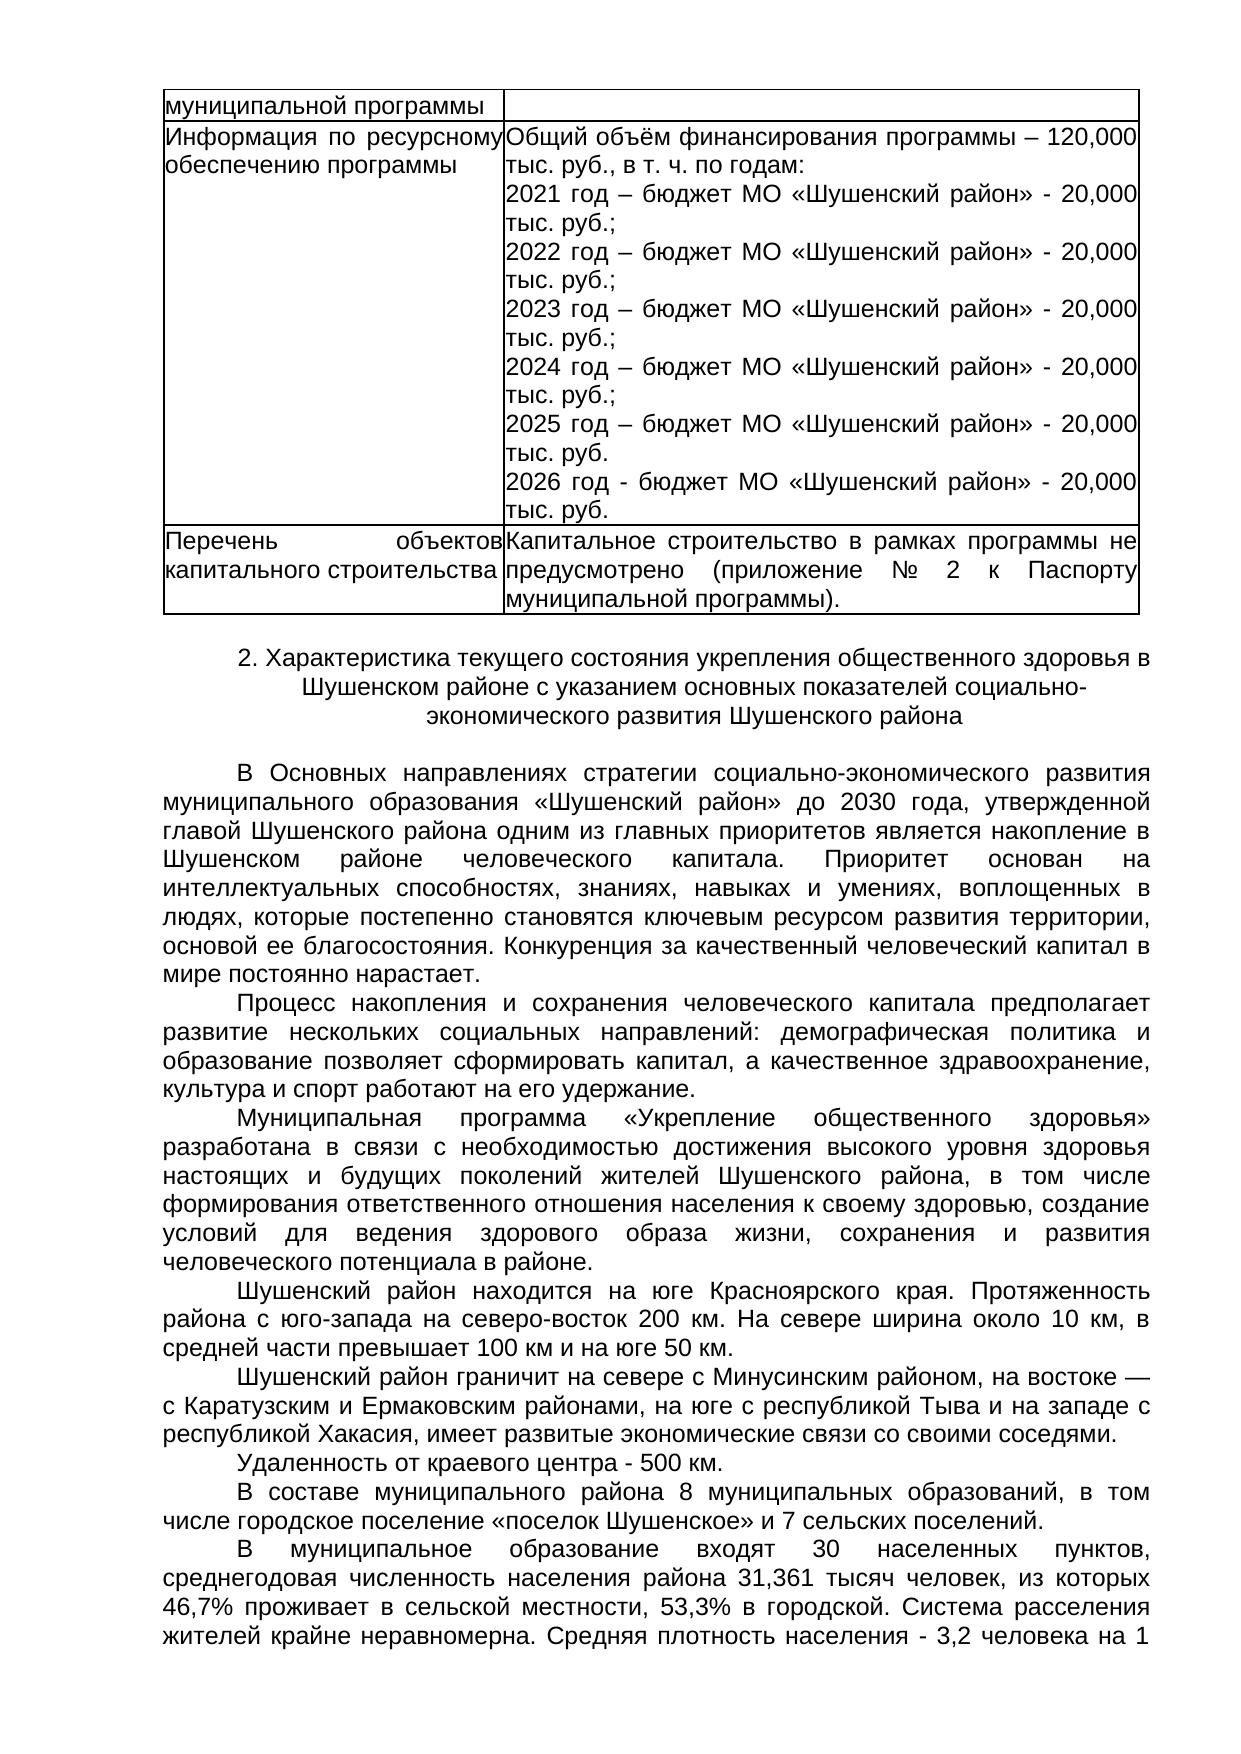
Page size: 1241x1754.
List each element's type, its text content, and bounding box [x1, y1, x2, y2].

table_cell Общий объём финансирования программы – 120,000 тыс. руб., в т. ч. по годам: 2021 год – бюджет МО «Шушенский район» - 20,000 тыс. руб.; 2022 год – бюджет МО «Шушенский район» - 20,000 тыс. руб.; 2023 год – бюджет МО «Шушенский район» - 20,000 тыс. руб.; 2024 год – бюджет МО «Шушенский район» - 20,000 тыс. руб.; 2025 год – бюджет МО «Шушенский район» - 20,000 тыс. руб. 2026 год - бюджет МО «Шушенский район» - 20,000 тыс. руб. [505, 122, 1138, 524]
text В Основных направлениях стратегии социально-экономического развития муниципального образования «Шушенский район» до 2030 года, утвержденной главой Шушенского района одним из главных приоритетов является накопление в Шушенском районе человеческого капитала. Приоритет основан на интеллектуальных способностях, знаниях, навыках и умениях, воплощенных в людях, которые постепенно становятся ключевым ресурсом развития территории, основой ее благосостояния. Конкуренция за качественный человеческий капитал в мире постоянно нарастает. [162, 758, 1152, 988]
table_cell Капитальное строительство в рамках программы не предусмотрено (приложение № 2 к Паспорту муниципальной программы). [505, 526, 1138, 612]
text Муниципальная программа «Укрепление общественного здоровья» разработана в связи с необходимостью достижения высокого уровня здоровья настоящих и будущих поколений жителей Шушенского района, в том числе формирования ответственного отношения населения к своему здоровью, создание условий для ведения здорового образа жизни, сохранения и развития человеческого потенциала в районе. [162, 1103, 1152, 1276]
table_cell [505, 90, 1138, 119]
table_cell Перечень объектов капитального строительства [165, 526, 503, 612]
text Шушенский район граничит на севере с Минусинским районом, на востоке — с Каратузским и Ермаковским районами, на юге с республикой Тыва и на западе с республикой Хакасия, имеет развитые экономические связи со своими соседями. [162, 1362, 1152, 1448]
text В составе муниципального района 8 муниципальных образований, в том числе городское поселение «поселок Шушенское» и 7 сельских поселений. [162, 1477, 1152, 1534]
list 2. Характеристика текущего состояния укрепления общественного здоровья в Шушенском районе с указанием основных показателей социально-экономического развития Шушенского района [237, 643, 1152, 729]
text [162, 1534, 1152, 1649]
text Шушенский район находится на юге Красноярского края. Протяженность района с юго-запада на северо-восток 200 км. На севере ширина около 10 км, в средней части превышает 100 км и на юге 50 км. [162, 1276, 1152, 1362]
text Процесс накопления и сохранения человеческого капитала предполагает развитие нескольких социальных направлений: демографическая политика и образование позволяет сформировать капитал, а качественное здравоохранение, культура и спорт работают на его удержание. [162, 988, 1152, 1103]
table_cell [165, 90, 503, 119]
text Удаленность от краевого центра - 500 км. [162, 1448, 1152, 1477]
table_cell Информация по ресурсному обеспечению программы [165, 122, 503, 524]
